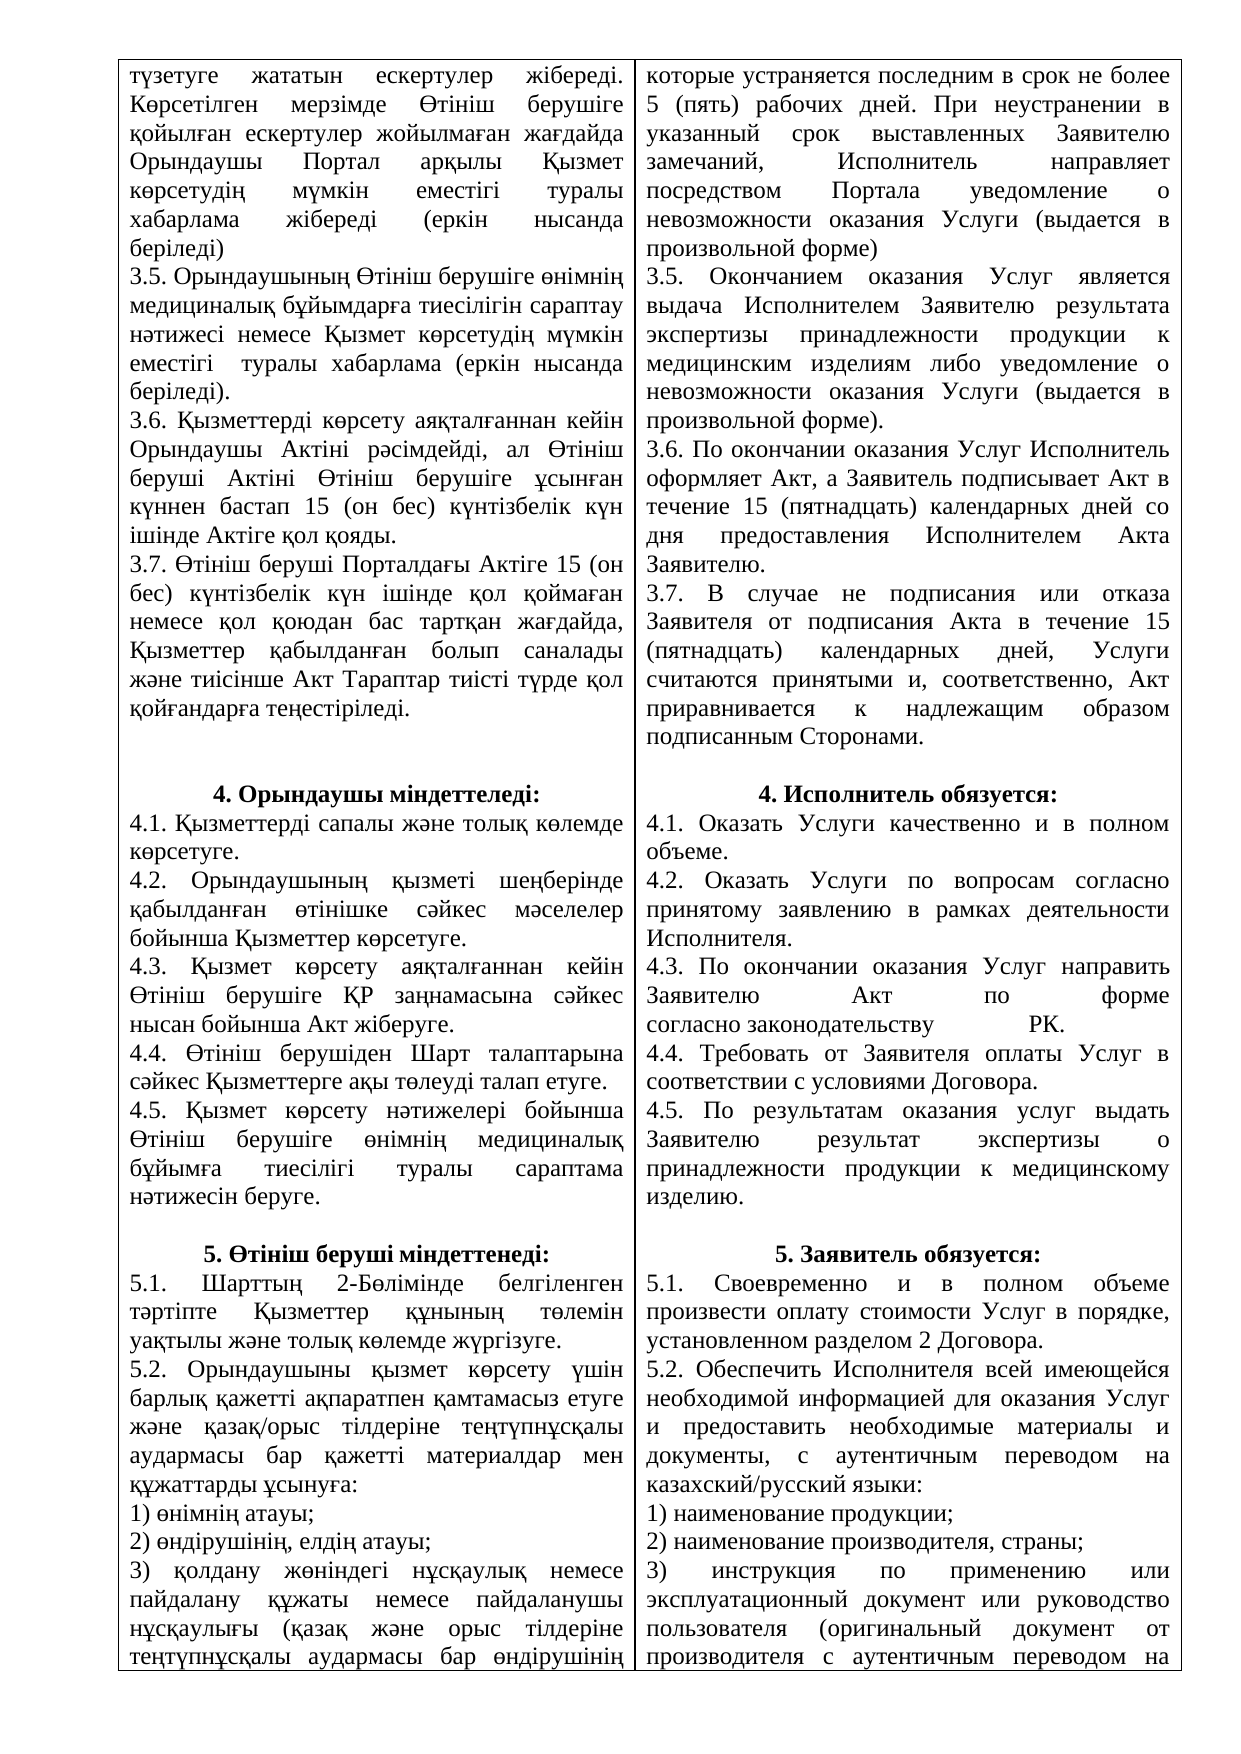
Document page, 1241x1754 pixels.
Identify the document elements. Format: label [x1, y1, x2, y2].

table_header [119, 60, 634, 1670]
table_header [636, 60, 1181, 1670]
